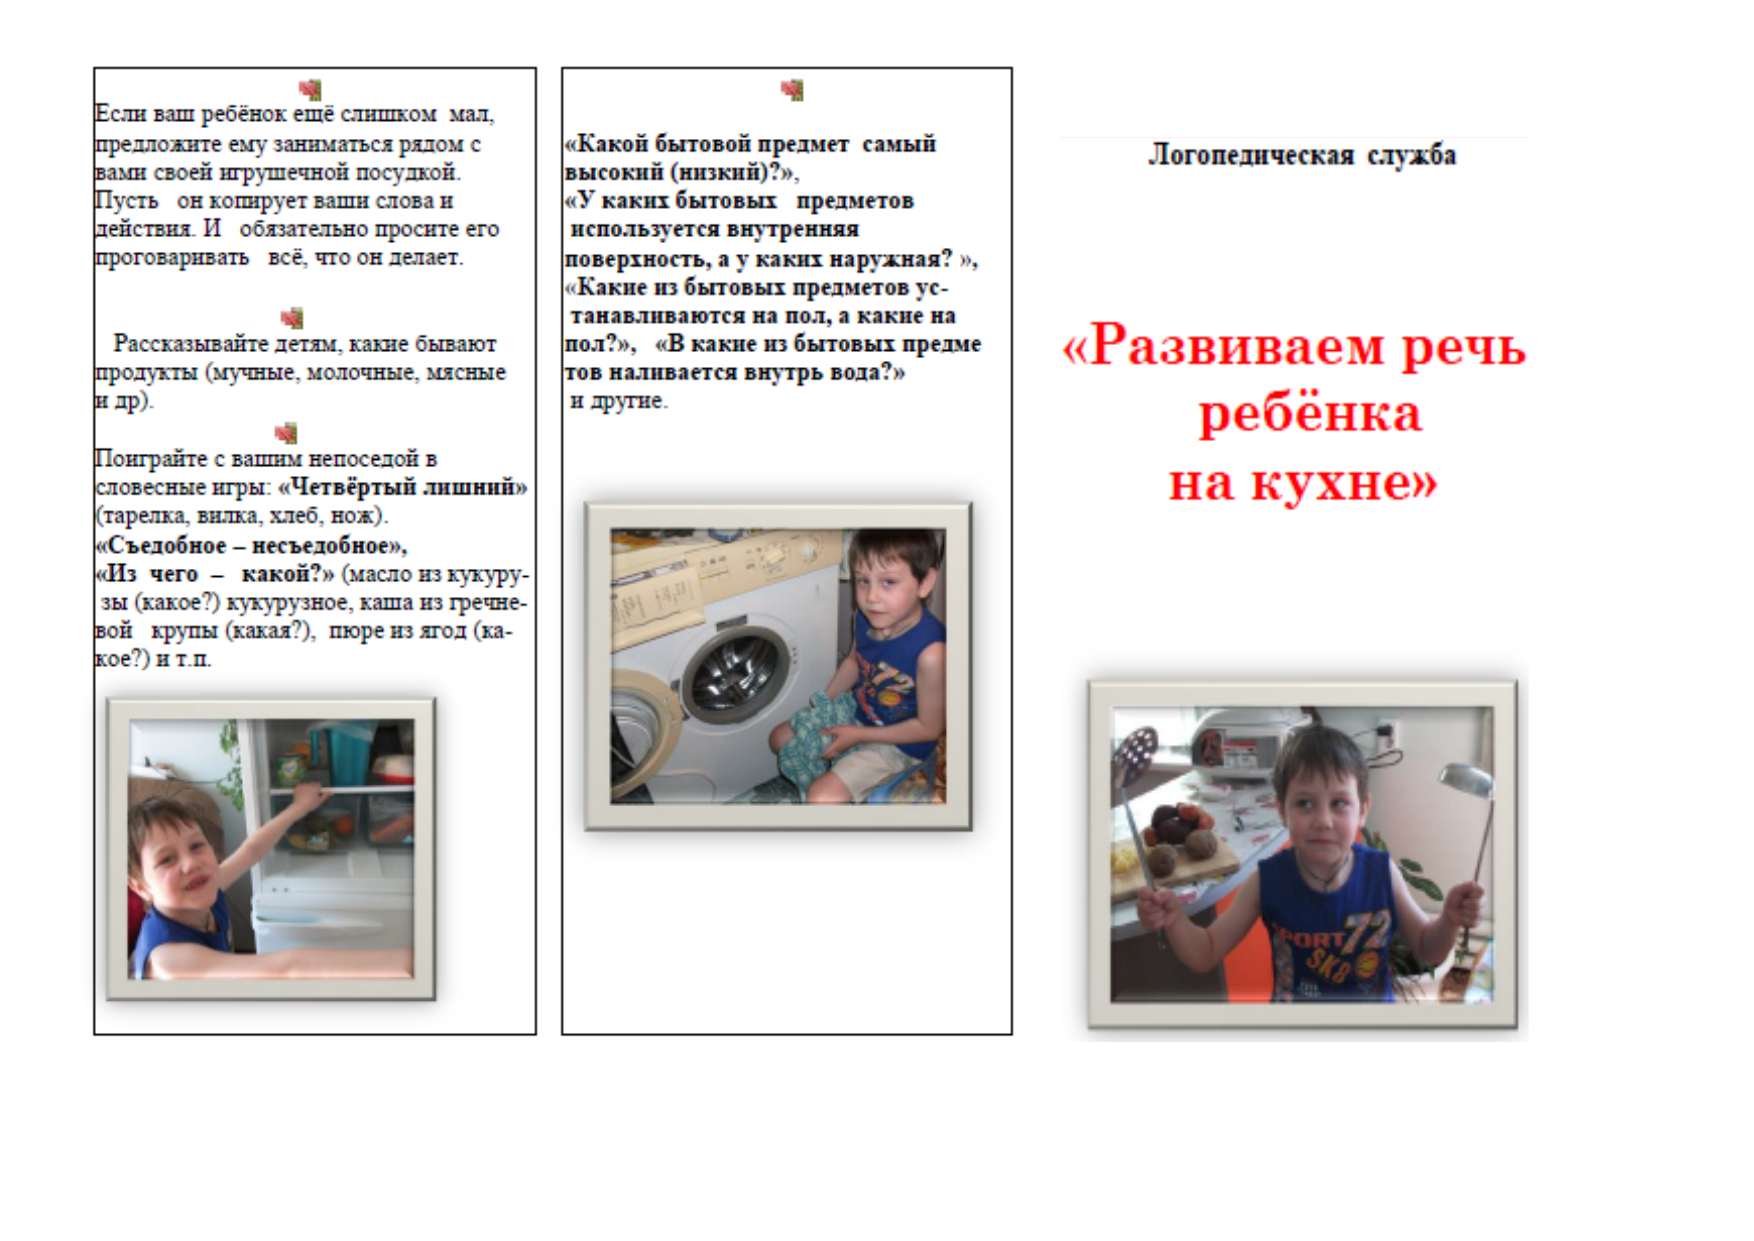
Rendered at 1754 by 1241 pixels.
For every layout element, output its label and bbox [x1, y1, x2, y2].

picture [1059, 137, 1529, 1042]
picture [73, 44, 1029, 1042]
